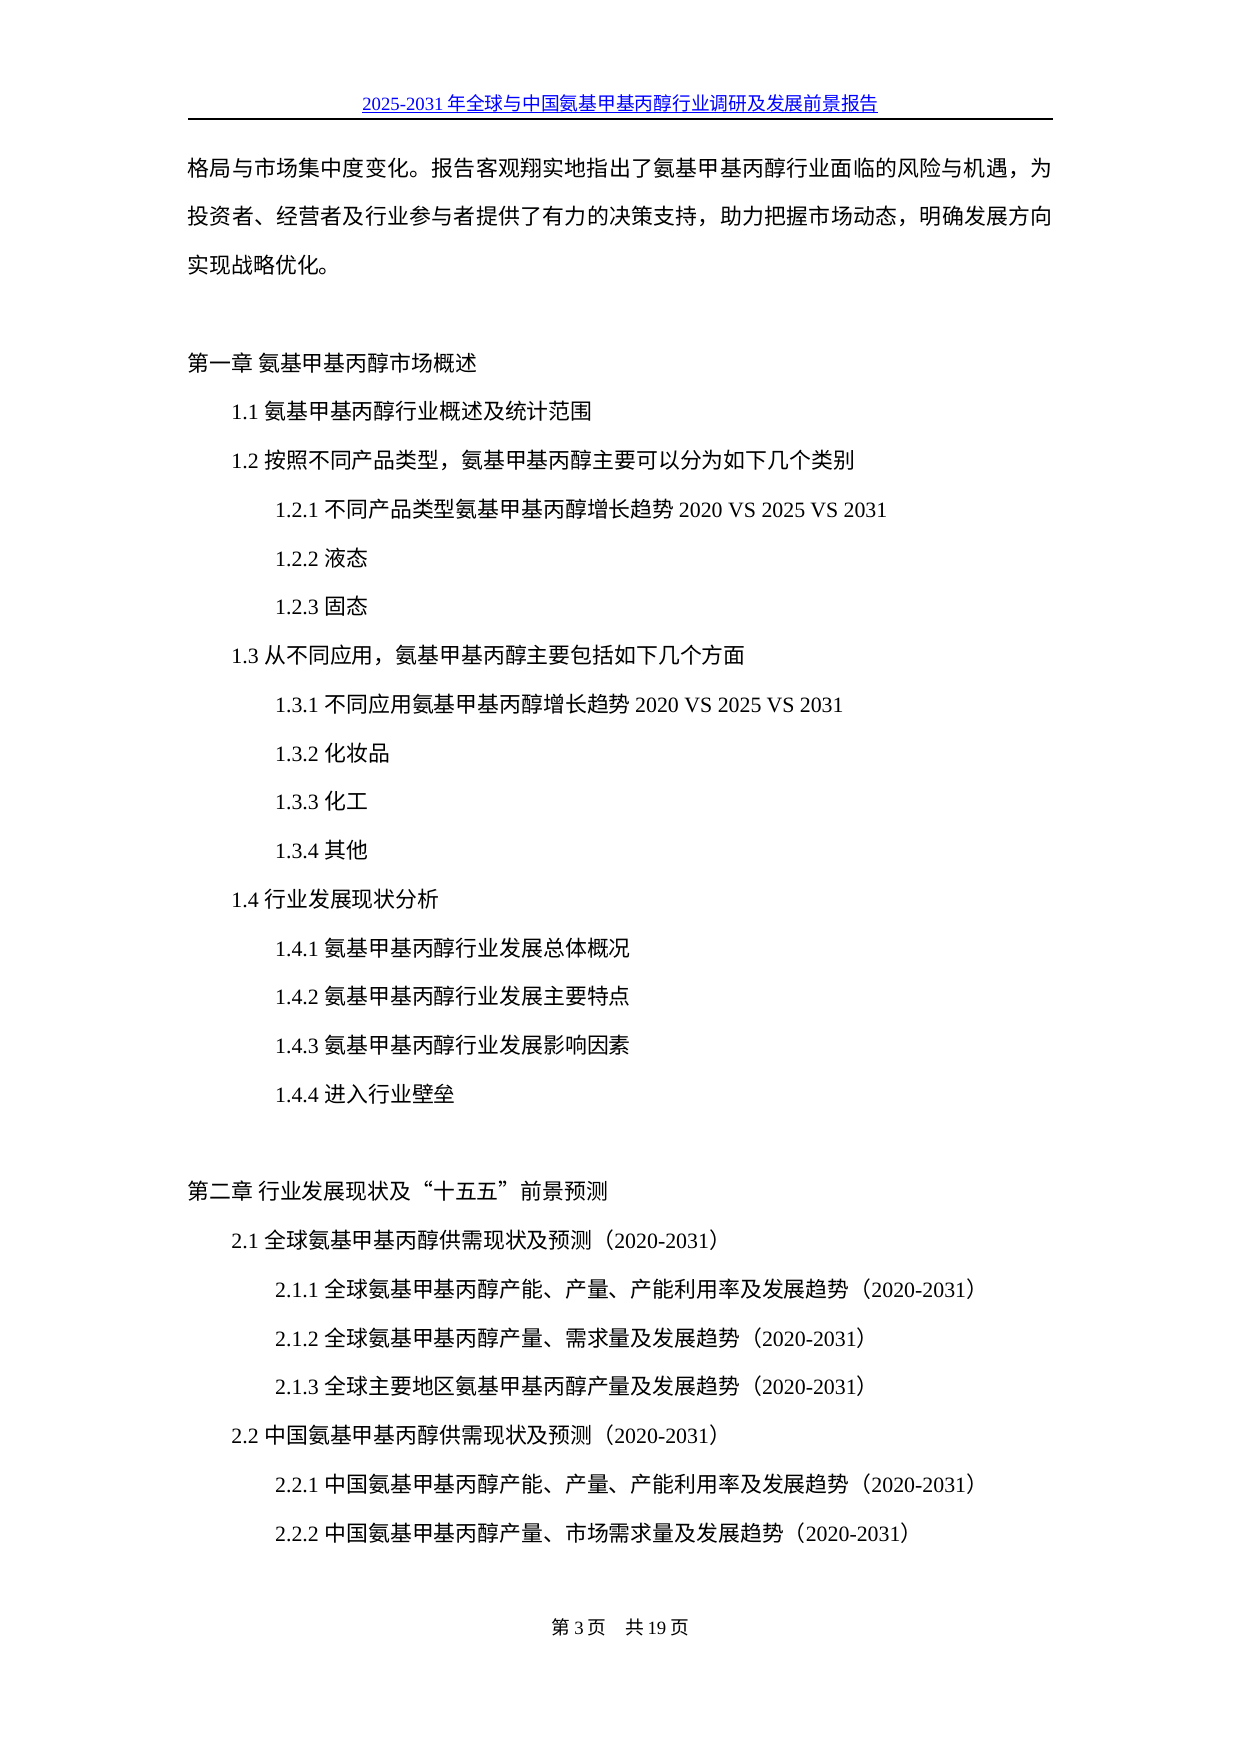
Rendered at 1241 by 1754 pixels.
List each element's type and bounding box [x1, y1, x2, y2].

text [187, 150, 1053, 1548]
